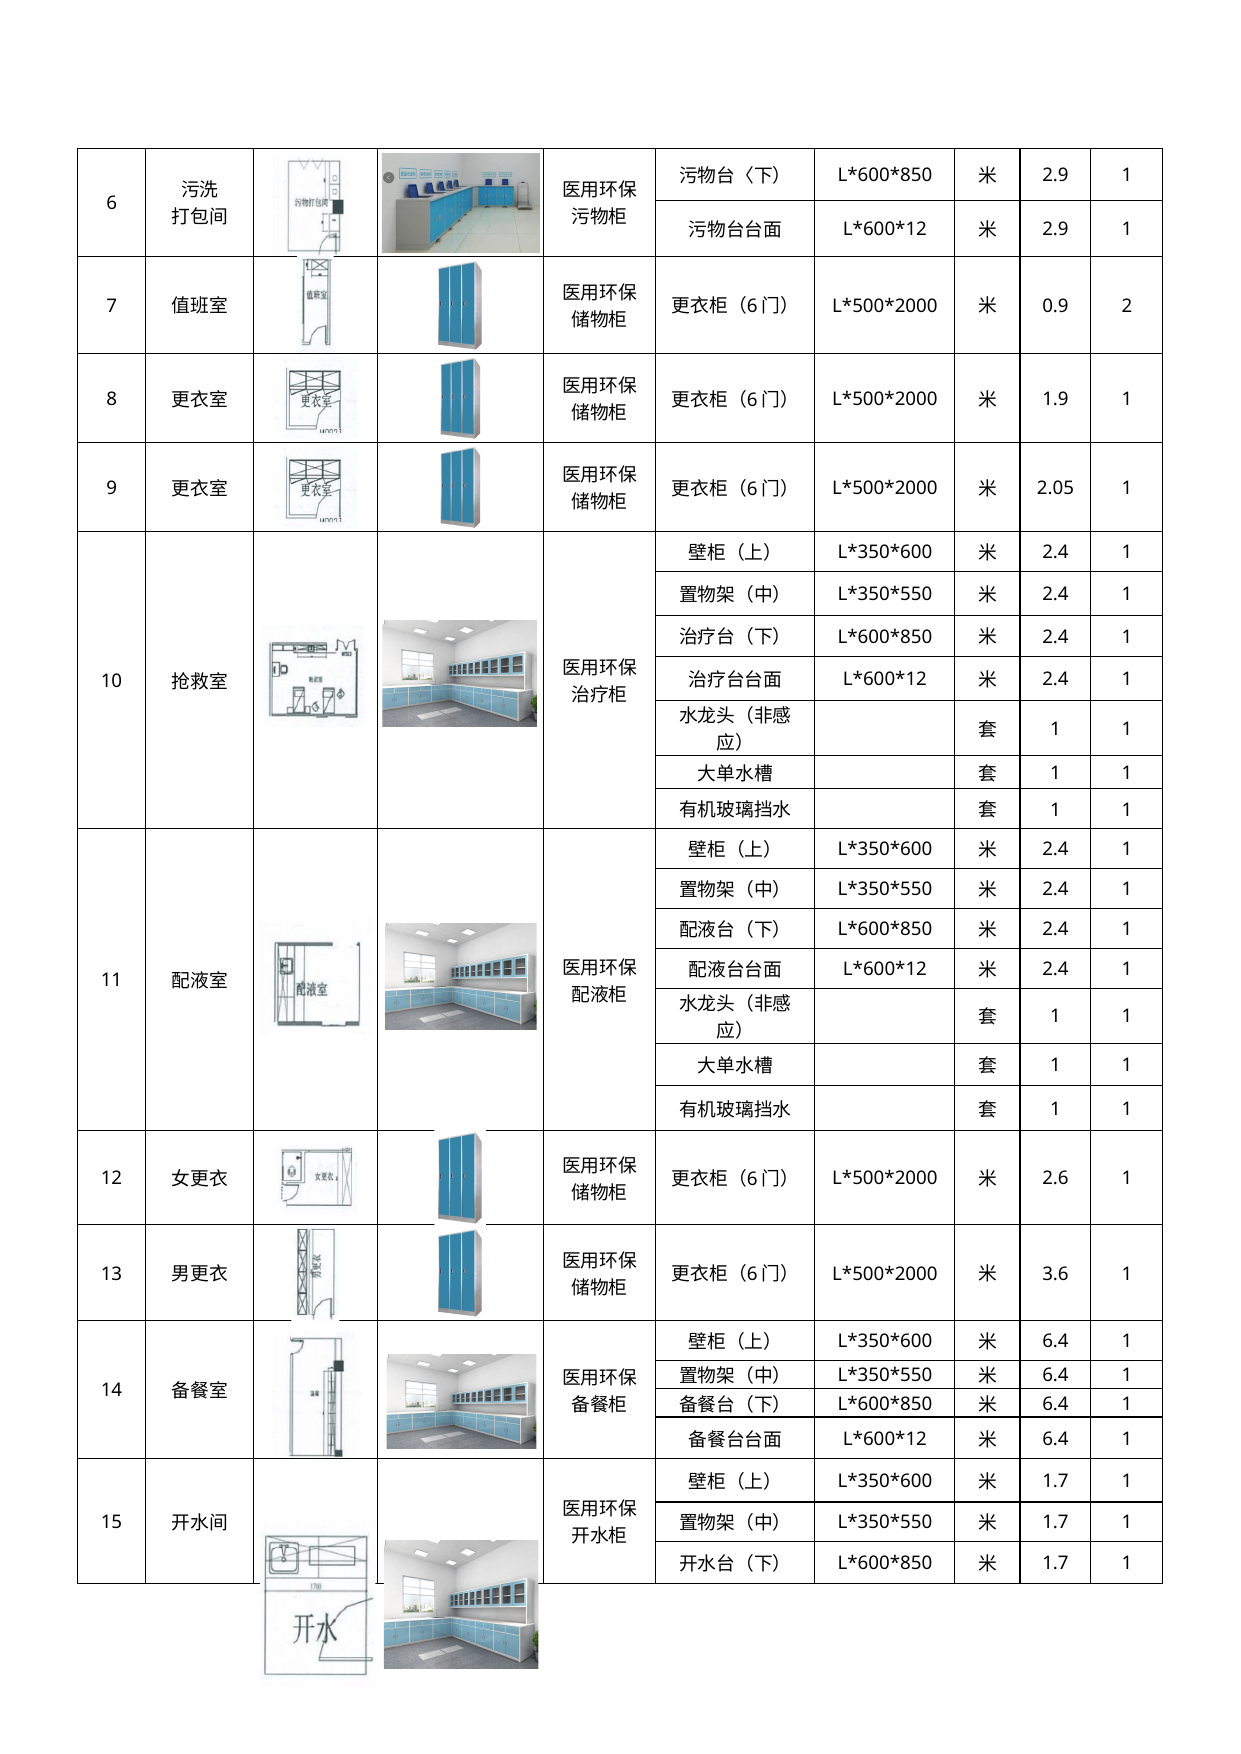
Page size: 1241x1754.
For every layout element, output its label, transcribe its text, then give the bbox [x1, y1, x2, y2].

table_cell 1 [1091, 1503, 1162, 1541]
table_cell 更衣室 [146, 354, 253, 442]
table_cell 米 [955, 1459, 1019, 1501]
table_cell L*350*550 [815, 1503, 954, 1541]
table_cell 米 [955, 1542, 1019, 1583]
table_cell 更衣柜（6门） [656, 443, 814, 531]
table_cell 2.4 [1021, 949, 1090, 987]
table_cell 1 [1091, 989, 1162, 1043]
table_cell 水龙头（非感应） [656, 989, 814, 1043]
table_cell [378, 1225, 543, 1320]
table_cell 套 [955, 1086, 1019, 1130]
table_cell 更衣柜（6门） [656, 257, 814, 353]
table_cell 1 [1091, 701, 1162, 755]
table_cell 配液台（下） [656, 909, 814, 947]
table_cell 1 [1021, 701, 1090, 755]
table_cell [254, 354, 377, 442]
table_cell 医用环保 配液柜 [544, 829, 655, 1130]
table_cell 置物架（中） [656, 869, 814, 908]
table_cell 壁柜（上） [656, 1321, 814, 1360]
table_cell 医用环保开水柜 [544, 1459, 655, 1583]
picture [435, 259, 486, 351]
table_cell 米 [955, 869, 1019, 908]
table_cell 1 [1091, 1418, 1162, 1458]
table_cell 米 [955, 257, 1019, 353]
table_cell [254, 532, 377, 828]
table_cell 1 [1091, 756, 1162, 788]
table_cell 医用环保 储物柜 [544, 1131, 655, 1224]
table_cell 米 [955, 616, 1019, 656]
table_cell [340, 1225, 377, 1320]
table_cell 医用环保 储物柜 [544, 1225, 655, 1320]
table_cell 备餐室 [146, 1321, 253, 1458]
table_cell L*350*550 [815, 869, 954, 908]
table_cell 1 [1021, 1044, 1090, 1085]
table_cell L*350*600 [815, 532, 954, 571]
table_cell 10 [78, 532, 145, 828]
table_cell 套 [955, 789, 1019, 828]
table_cell 1 [1091, 1086, 1162, 1130]
table_cell 1 [1091, 1542, 1162, 1583]
table_cell 女更衣 [146, 1131, 253, 1224]
table_cell 1 [1091, 201, 1162, 256]
table_cell L*500*2000 [815, 1131, 954, 1224]
table_cell 2.4 [1021, 532, 1090, 571]
table_cell 1 [1091, 1225, 1162, 1320]
table_cell 大单水槽 [656, 1044, 814, 1085]
table_cell 套 [955, 756, 1019, 788]
table_cell [815, 1044, 954, 1085]
table_cell 1 [1021, 1086, 1090, 1130]
picture [435, 1227, 486, 1318]
picture [272, 1331, 361, 1458]
table_cell [378, 257, 543, 353]
table_cell 大单水槽 [656, 756, 814, 788]
table_cell 米 [955, 1131, 1019, 1224]
table_cell 壁柜（上） [656, 1459, 814, 1501]
table_cell 1 [1091, 657, 1162, 700]
table_cell 2.4 [1021, 869, 1090, 908]
table_cell 更衣柜（6门） [656, 1131, 814, 1224]
table_cell 置物架（中） [656, 572, 814, 615]
table_cell L*500*2000 [815, 1225, 954, 1320]
table_cell 8 [78, 354, 145, 442]
table_cell 3.6 [1021, 1225, 1090, 1320]
picture [273, 1141, 358, 1213]
table_cell 抢救室 [146, 532, 253, 828]
table_cell 1 [1091, 149, 1162, 199]
table_cell 7 [78, 257, 145, 353]
table_cell 2.4 [1021, 909, 1090, 947]
picture [273, 446, 358, 528]
table_cell [815, 989, 954, 1043]
table_cell 1 [1091, 1321, 1162, 1360]
table_cell 1 [1091, 869, 1162, 908]
table_cell 1 [1091, 1361, 1162, 1388]
table_cell 置物架（中） [656, 1503, 814, 1541]
table_cell 污洗 打包间 [146, 149, 253, 256]
table_cell [254, 1321, 377, 1458]
table_cell 2.4 [1021, 616, 1090, 656]
table_cell 医用环保备餐柜 [544, 1321, 655, 1458]
table_cell 1 [1091, 1459, 1162, 1501]
table_cell 米 [955, 1361, 1019, 1388]
table_cell 2.4 [1021, 657, 1090, 700]
table_cell 壁柜（上） [656, 532, 814, 571]
picture [385, 923, 537, 1030]
table_cell 1 [1021, 789, 1090, 828]
table_cell 2.4 [1021, 572, 1090, 615]
table_cell 11 [78, 829, 145, 1130]
table_cell L*350*600 [815, 1459, 954, 1501]
table_cell 更衣室 [146, 443, 253, 531]
table_cell 有机玻璃挡水 [656, 789, 814, 828]
table_cell 1 [1091, 829, 1162, 867]
table_cell L*600*12 [815, 1418, 954, 1458]
table_cell 米 [955, 149, 1019, 199]
table_cell 医用环保污物柜 [544, 149, 655, 256]
table_cell 米 [955, 443, 1019, 531]
picture [437, 356, 483, 440]
picture [273, 155, 352, 353]
table_cell 1.9 [1021, 354, 1090, 442]
table_cell [254, 443, 377, 531]
table_cell 1 [1091, 354, 1162, 442]
table_cell [378, 1131, 434, 1224]
picture [383, 1540, 539, 1669]
table_cell 米 [955, 1321, 1019, 1360]
table_cell L*350*550 [815, 572, 954, 615]
table_cell [254, 1131, 377, 1224]
table_cell 壁柜（上） [656, 829, 814, 867]
table_cell 配液室 [146, 829, 253, 1130]
table_cell 配液台台面 [656, 949, 814, 987]
table_cell 更衣柜（6门） [656, 1225, 814, 1320]
picture [259, 1516, 376, 1689]
table_cell [334, 257, 377, 353]
picture [434, 1130, 486, 1225]
table_cell [815, 789, 954, 828]
table_cell 1 [1091, 949, 1162, 987]
table_cell 治疗台台面 [656, 657, 814, 700]
table_cell 1 [1091, 616, 1162, 656]
table_cell 医用环保 储物柜 [544, 354, 655, 442]
table_cell 12 [78, 1131, 145, 1224]
table_cell 污物台〈下） [656, 149, 814, 199]
table_cell 2.9 [1021, 149, 1090, 199]
table_cell 1.7 [1021, 1459, 1090, 1501]
table_cell 9 [78, 443, 145, 531]
table_cell [378, 1459, 543, 1583]
table_cell 米 [955, 532, 1019, 571]
table_cell [254, 257, 297, 353]
table_cell 1.7 [1021, 1542, 1090, 1583]
table_cell 1 [1091, 532, 1162, 571]
table_cell 米 [955, 909, 1019, 947]
table_cell L*350*600 [815, 1321, 954, 1360]
table_cell [815, 1086, 954, 1130]
table_cell [254, 1459, 377, 1583]
picture [291, 1225, 340, 1321]
table_cell 2.4 [1021, 829, 1090, 867]
table_cell L*500*2000 [815, 443, 954, 531]
table_cell 6.4 [1021, 1361, 1090, 1388]
table_cell 2.05 [1021, 443, 1090, 531]
table_cell 米 [955, 1389, 1019, 1416]
table_cell L*600*12 [815, 949, 954, 987]
table_cell 米 [955, 201, 1019, 256]
table_cell 医用环保 储物柜 [544, 257, 655, 353]
table_cell 2.6 [1021, 1131, 1090, 1224]
table_cell 6 [78, 149, 145, 256]
table_cell 米 [955, 657, 1019, 700]
table_cell 6.4 [1021, 1321, 1090, 1360]
table_cell 1 [1021, 756, 1090, 788]
table_cell 男更衣 [146, 1225, 253, 1320]
table_cell 值班室 [146, 257, 253, 353]
picture [273, 357, 358, 439]
table_cell [815, 701, 954, 755]
table_cell 米 [955, 1225, 1019, 1320]
table_cell 更衣柜（6门） [656, 354, 814, 442]
table_cell L*600*850 [815, 1389, 954, 1416]
table_cell 米 [955, 829, 1019, 867]
table_cell 米 [955, 949, 1019, 987]
table_cell 1 [1091, 443, 1162, 531]
picture [381, 153, 540, 253]
table_cell 13 [78, 1225, 145, 1320]
table_cell L*500*2000 [815, 257, 954, 353]
table_cell 备餐台台面 [656, 1418, 814, 1458]
table_cell 医用环保治疗柜 [544, 532, 655, 828]
table_cell 6.4 [1021, 1389, 1090, 1416]
table_cell 开水间 [146, 1459, 253, 1583]
table_cell 15 [78, 1459, 145, 1583]
table_cell 1 [1091, 1389, 1162, 1416]
table_cell L*350*600 [815, 829, 954, 867]
table_cell L*600*850 [815, 149, 954, 199]
table_cell [254, 1225, 291, 1320]
table_cell [254, 829, 377, 1130]
table_cell 有机玻璃挡水 [656, 1086, 814, 1130]
table_cell 米 [955, 354, 1019, 442]
table_cell 1 [1091, 1131, 1162, 1224]
table_cell 污物台台面 [656, 201, 814, 256]
table_cell L*600*12 [815, 657, 954, 700]
table_cell L*500*2000 [815, 354, 954, 442]
table_cell 备餐台（下） [656, 1389, 814, 1416]
table_cell 0.9 [1021, 257, 1090, 353]
table_cell L*600*12 [815, 201, 954, 256]
table_cell 2 [1091, 257, 1162, 353]
table_cell [378, 532, 543, 828]
table_cell 套 [955, 989, 1019, 1043]
table_cell 1 [1091, 789, 1162, 828]
table_cell 2.9 [1021, 201, 1090, 256]
table_cell 米 [955, 572, 1019, 615]
table_cell [486, 1131, 543, 1224]
picture [261, 626, 364, 727]
table_cell [378, 443, 543, 531]
table_cell 6.4 [1021, 1418, 1090, 1458]
table_cell L*600*850 [815, 1542, 954, 1583]
table_cell 套 [955, 701, 1019, 755]
table_cell L*600*850 [815, 909, 954, 947]
table_cell 14 [78, 1321, 145, 1458]
table_cell 水龙头（非感应） [656, 701, 814, 755]
table_cell [378, 1321, 543, 1458]
table_cell L*350*550 [815, 1361, 954, 1388]
table_cell 米 [955, 1418, 1019, 1458]
picture [437, 445, 483, 529]
table_cell [378, 354, 543, 442]
table_cell [378, 829, 543, 1130]
table_cell 治疗台（下） [656, 616, 814, 656]
table_cell L*600*850 [815, 616, 954, 656]
table_cell [815, 756, 954, 788]
table_cell 套 [955, 1044, 1019, 1085]
table_cell 1 [1021, 989, 1090, 1043]
table_cell 置物架（中） [656, 1361, 814, 1388]
picture [258, 916, 373, 1035]
table_cell 医用环保 储物柜 [544, 443, 655, 531]
picture [382, 620, 537, 727]
table_cell [378, 149, 543, 256]
table_cell 米 [955, 1503, 1019, 1541]
table_cell 1 [1091, 572, 1162, 615]
table_cell 1.7 [1021, 1503, 1090, 1541]
table_cell 开水台（下） [656, 1542, 814, 1583]
table_cell [254, 149, 377, 256]
table_cell 1 [1091, 909, 1162, 947]
table_cell 1 [1091, 1044, 1162, 1085]
